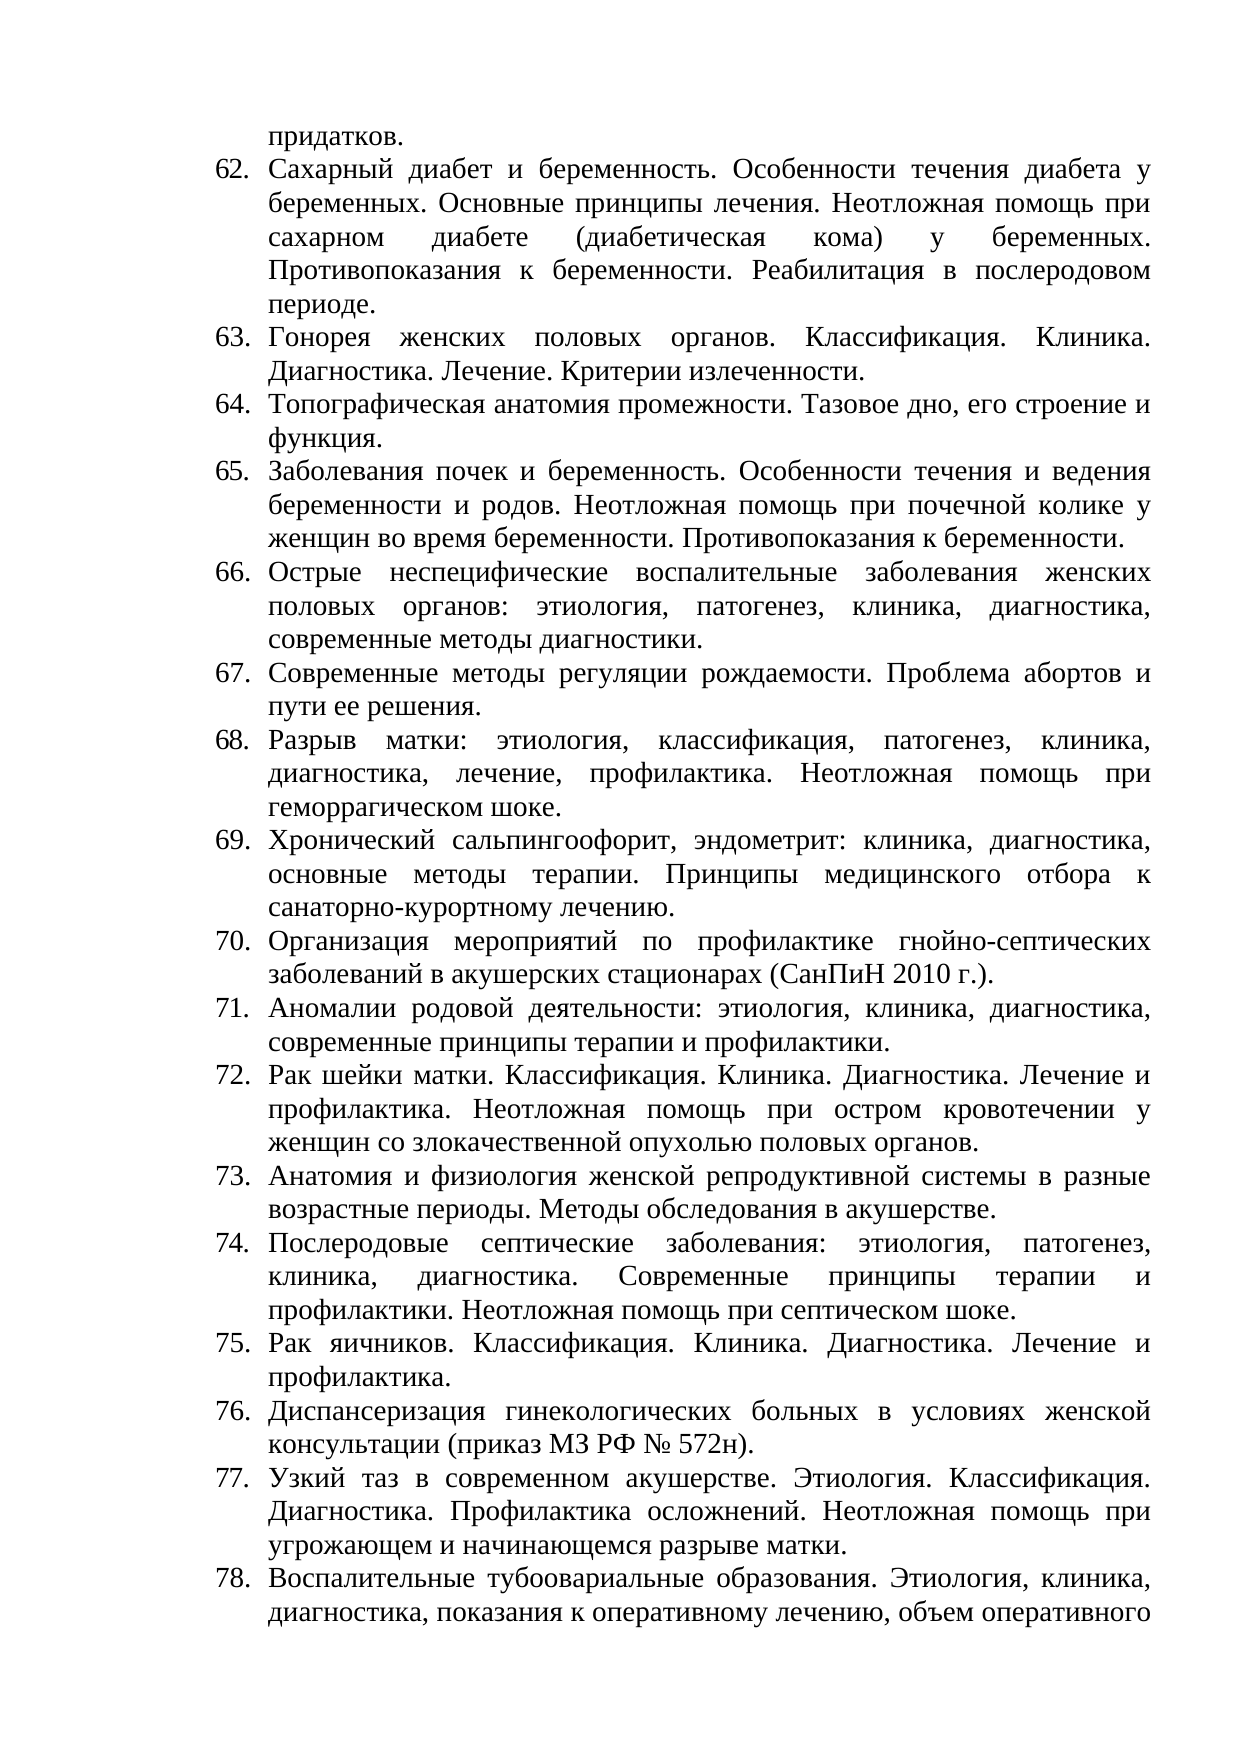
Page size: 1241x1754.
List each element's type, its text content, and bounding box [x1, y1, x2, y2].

list Анатомия и физиология женской репродуктивной системы в разные возрастные периоды. Методы обследования в акушерстве. [215, 1158, 1152, 1225]
list Заболевания почек и беременность. Особенности течения и ведения беременности и родов. Неотложная помощь при почечной колике у женщин во время беременности. Противопоказания к беременности. [215, 453, 1152, 554]
list Сахарный диабет и беременность. Особенности течения диабета у беременных. Основные принципы лечения. Неотложная помощь при сахарном диабете (диабетическая кома) у беременных. Противопоказания к беременности. Реабилитация в послеродовом периоде. [215, 152, 1152, 319]
list Аномалии родовой деятельности: этиология, клиника, диагностика, современные принципы терапии и профилактики. [215, 990, 1152, 1057]
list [215, 118, 1152, 152]
list Узкий таз в современном акушерстве. Этиология. Классификация. Диагностика. Профилактика осложнений. Неотложная помощь при угрожающем и начинающемся разрыве матки. [215, 1460, 1152, 1560]
list Топографическая анатомия промежности. Тазовое дно, его строение и функция. [215, 386, 1152, 453]
list Разрыв матки: этиология, классификация, патогенез, клиника, диагностика, лечение, профилактика. Неотложная помощь при геморрагическом шоке. [215, 722, 1152, 822]
list Рак шейки матки. Классификация. Клиника. Диагностика. Лечение и профилактика. Неотложная помощь при остром кровотечении у женщин со злокачественной опухолью половых органов. [215, 1057, 1152, 1158]
list Современные методы регуляции рождаемости. Проблема абортов и пути ее решения. [215, 655, 1152, 722]
list Послеродовые септические заболевания: этиология, патогенез, клиника, диагностика. Современные принципы терапии и профилактики. Неотложная помощь при септическом шоке. [215, 1225, 1152, 1326]
list Организация мероприятий по профилактике гнойно-септических заболеваний в акушерских стационарах (СанПиН 2010 г.). [215, 923, 1152, 990]
list Хронический сальпингоофорит, эндометрит: клиника, диагностика, основные методы терапии. Принципы медицинского отбора к санаторно-курортному лечению. [215, 822, 1152, 923]
list Гонорея женских половых органов. Классификация. Клиника. Диагностика. Лечение. Критерии излеченности. [215, 319, 1152, 386]
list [215, 1560, 1152, 1627]
list Диспансеризация гинекологических больных в условиях женской консультации (приказ МЗ РФ № 572н). [215, 1393, 1152, 1460]
list Рак яичников. Классификация. Клиника. Диагностика. Лечение и профилактика. [215, 1326, 1152, 1393]
list Острые неспецифические воспалительные заболевания женских половых органов: этиология, патогенез, клиника, диагностика, современные методы диагностики. [215, 554, 1152, 655]
